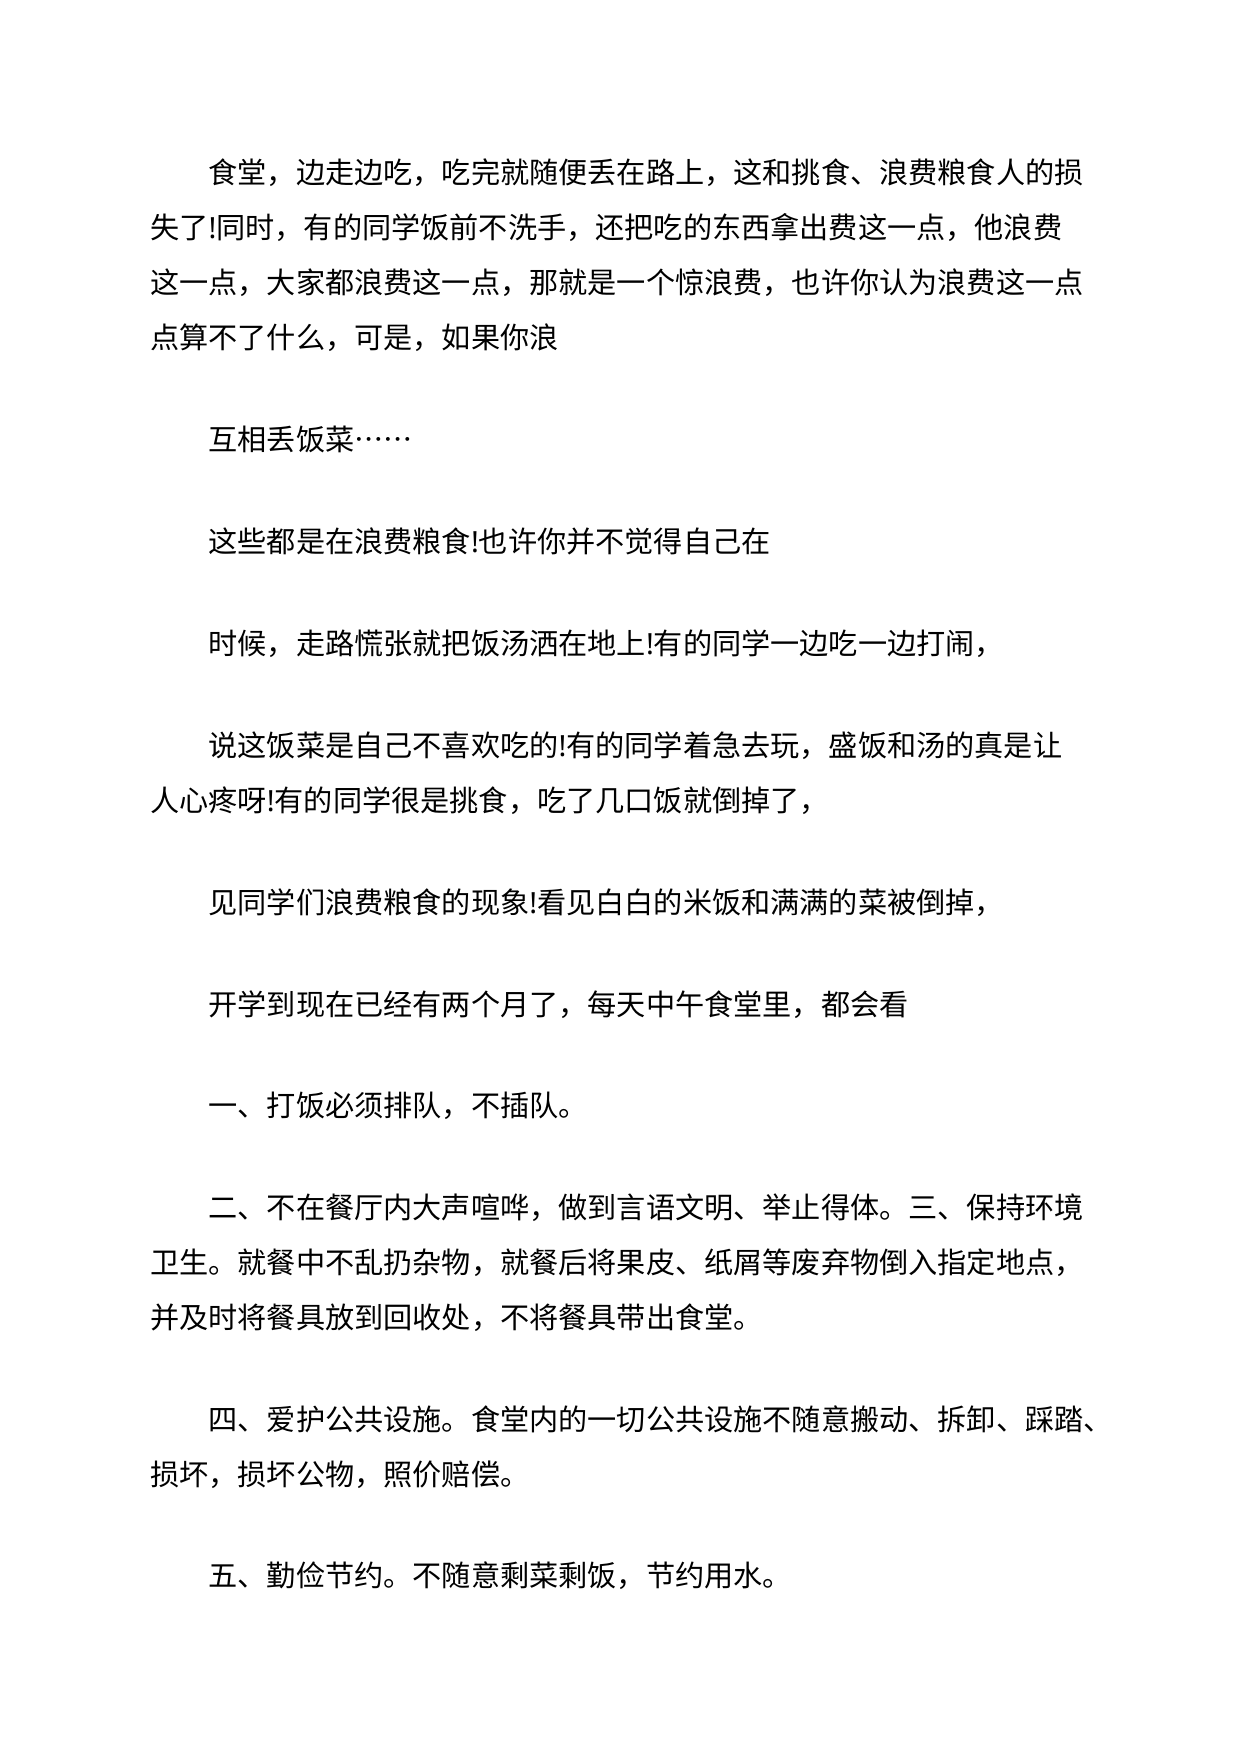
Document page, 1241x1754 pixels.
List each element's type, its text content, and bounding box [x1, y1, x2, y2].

text 见同学们浪费粮食的现象!看见白白的米饭和满满的菜被倒掉， [150, 879, 1090, 922]
text 五、勤俭节约。不随意剩菜剩饭，节约用水。 [150, 1553, 1090, 1595]
text 二、不在餐厅内大声喧哗，做到言语文明、举止得体。三、保持环境卫生。就餐中不乱扔杂物，就餐后将果皮、纸屑等废弃物倒入指定地点，并及时将餐具放到回收处，不将餐具带出食堂。 [150, 1185, 1090, 1337]
text 互相丢饭菜…… [150, 417, 1090, 459]
text 四、爱护公共设施。食堂内的一切公共设施不随意搬动、拆卸、踩踏、损坏，损坏公物，照价赔偿。 [150, 1396, 1090, 1493]
text 食堂，边走边吃，吃完就随便丢在路上，这和挑食、浪费粮食人的损失了!同时，有的同学饭前不洗手，还把吃的东西拿出费这一点，他浪费这一点，大家都浪费这一点，那就是一个惊浪费，也许你认为浪费这一点点算不了什么，可是，如果你浪 [150, 150, 1090, 357]
text 时候，走路慌张就把饭汤洒在地上!有的同学一边吃一边打闹， [150, 620, 1090, 663]
text 一、打饭必须排队，不插队。 [150, 1083, 1090, 1125]
text 开学到现在已经有两个月了，每天中午食堂里，都会看 [150, 981, 1090, 1023]
text 这些都是在浪费粮食!也许你并不觉得自己在 [150, 518, 1090, 561]
text 说这饭菜是自己不喜欢吃的!有的同学着急去玩，盛饭和汤的真是让人心疼呀!有的同学很是挑食，吃了几口饭就倒掉了， [150, 722, 1090, 820]
